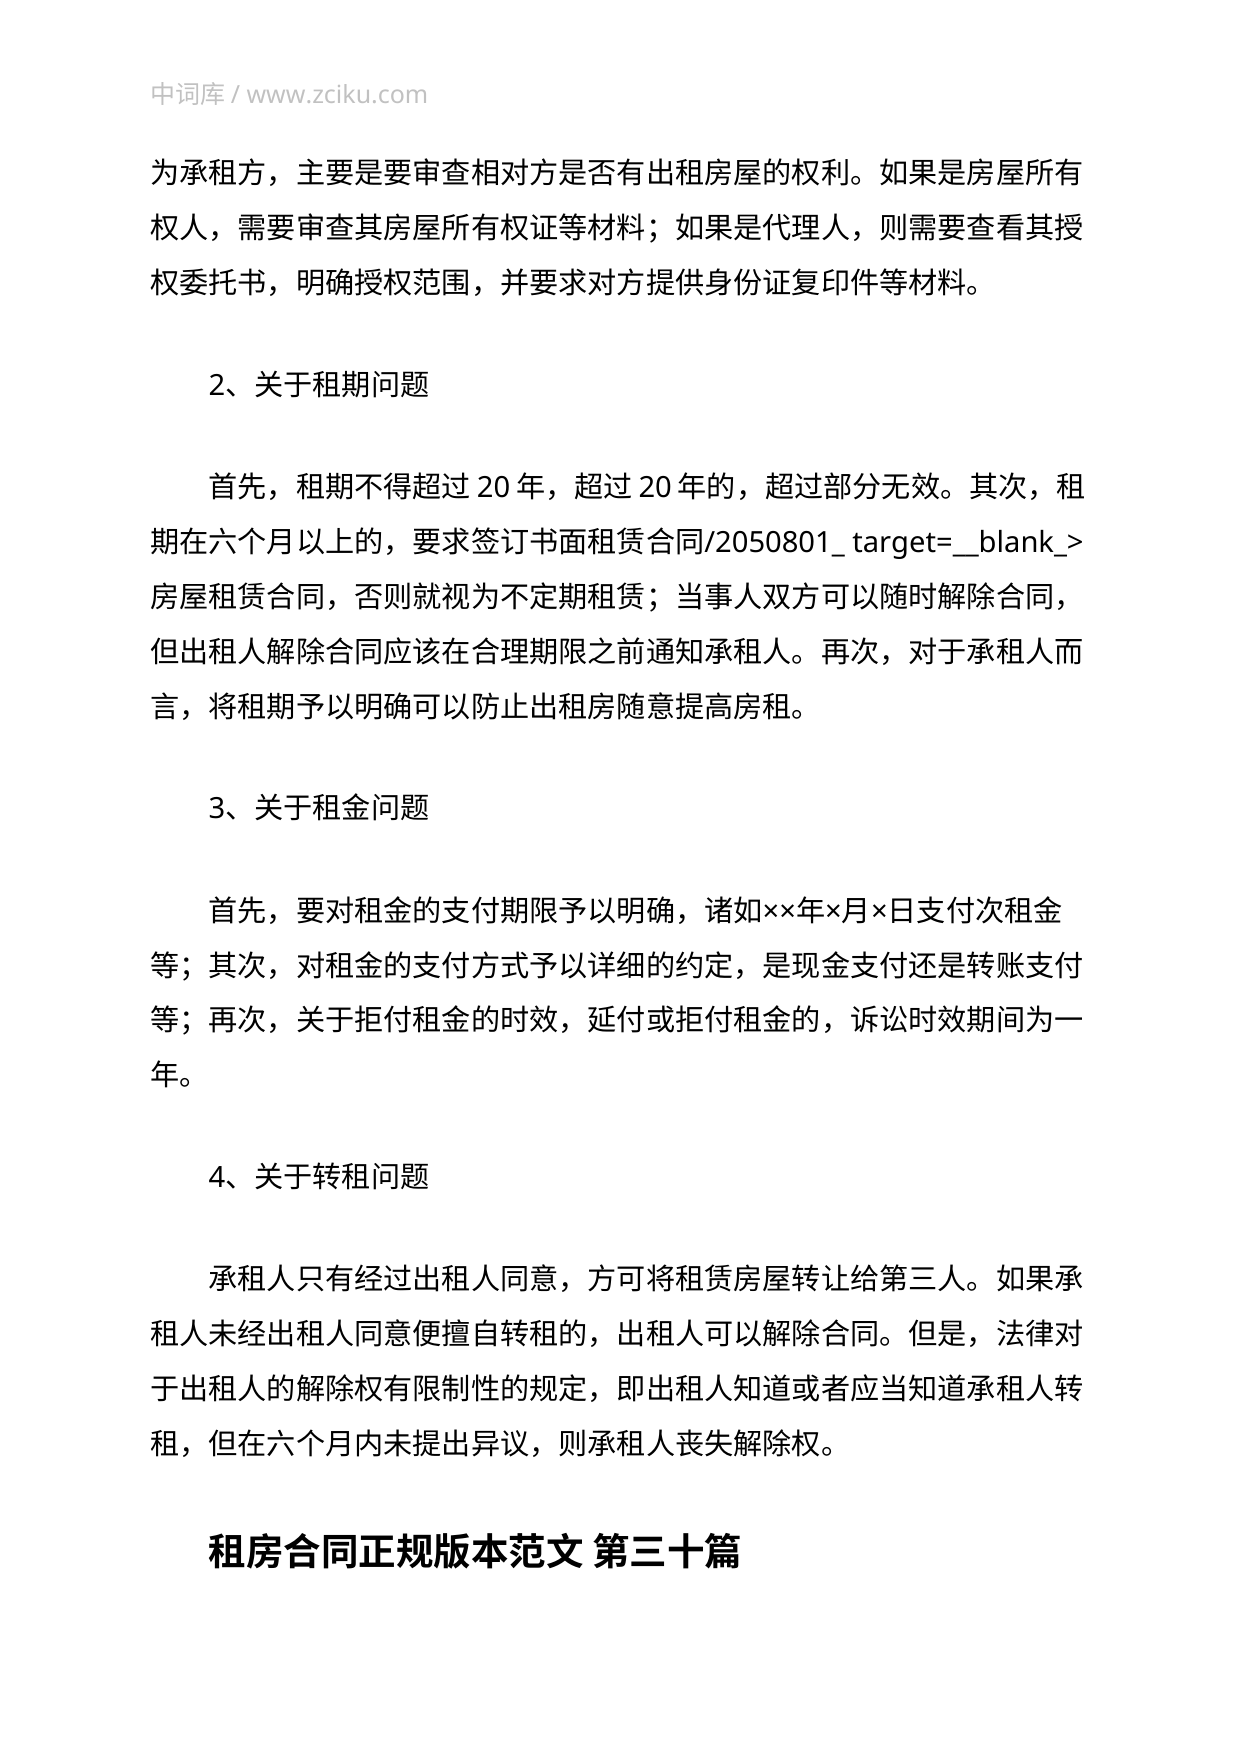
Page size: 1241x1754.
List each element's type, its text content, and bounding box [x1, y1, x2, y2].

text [150, 150, 1090, 302]
text 承租人只有经过出租人同意，方可将租赁房屋转让给第三人。如果承租人未经出租人同意便擅自转租的，出租人可以解除合同。但是，法律对于出租人的解除权有限制性的规定，即出租人知道或者应当知道承租人转租，但在六个月内未提出异议，则承租人丧失解除权。 [150, 1256, 1090, 1463]
text 2、关于租期问题 [150, 362, 1090, 404]
text 首先，租期不得超过20年，超过20年的，超过部分无效。其次，租期在六个月以上的，要求签订书面租赁合同/2050801_ target=__blank_>房屋租赁合同，否则就视为不定期租赁；当事人双方可以随时解除合同，但出租人解除合同应该在合理期限之前通知承租人。再次，对于承租人而言，将租期予以明确可以防止出租房随意提高房租。 [150, 463, 1090, 726]
text 4、关于转租问题 [150, 1154, 1090, 1196]
text 3、关于租金问题 [150, 785, 1090, 827]
text 首先，要对租金的支付期限予以明确，诸如××年×月×日支付次租金等；其次，对租金的支付方式予以详细的约定，是现金支付还是转账支付等；再次，关于拒付租金的时效，延付或拒付租金的，诉讼时效期间为一年。 [150, 887, 1090, 1094]
text 租房合同正规版本范文 第三十篇 [150, 1522, 1090, 1576]
